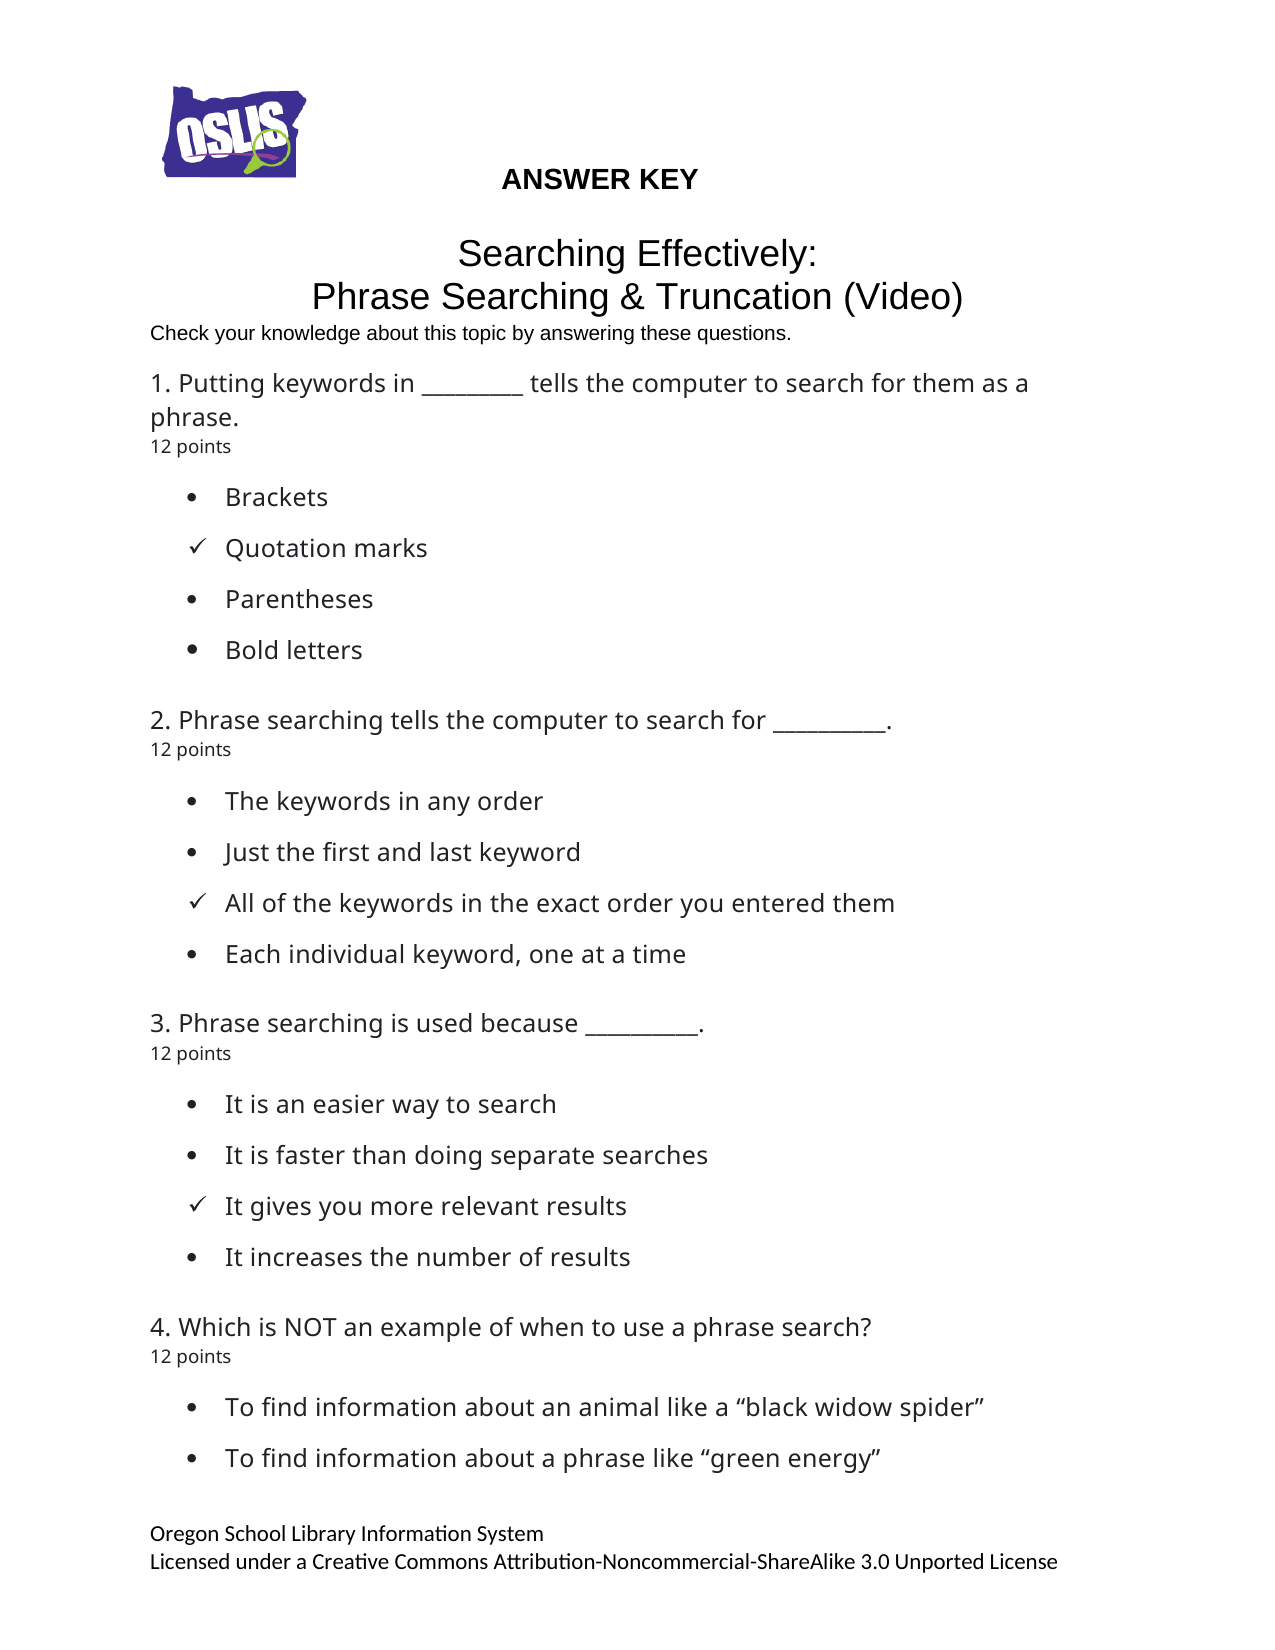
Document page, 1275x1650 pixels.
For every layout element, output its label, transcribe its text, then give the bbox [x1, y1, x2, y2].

list Parentheses [187, 582, 1125, 616]
text 3. Phrase searching is used because __________. [150, 1006, 1125, 1040]
list To find information about a phrase like “green energy” [187, 1441, 1125, 1475]
list It increases the number of results [187, 1239, 1125, 1274]
list Just the first and last keyword [187, 834, 1125, 868]
text 4. Which is NOT an example of when to use a phrase search? [150, 1309, 1125, 1343]
list Brackets [187, 480, 1125, 514]
list It is an easier way to search [187, 1086, 1125, 1121]
text 12 points [150, 433, 1125, 459]
text 12 points [150, 1040, 1125, 1066]
text Check your knowledge about this topic by answering these questions. [150, 317, 1125, 344]
text 1. Putting keywords in _________ tells the computer to search for them as a phrase. [150, 365, 1125, 433]
list Bold letters [187, 633, 1125, 667]
list The keywords in any order [187, 783, 1125, 817]
text Phrase Searching & Truncation (Video) [150, 274, 1125, 317]
list All of the keywords in the exact order you entered them [187, 885, 1125, 919]
list Each individual keyword, one at a time [187, 936, 1125, 970]
text 12 points [150, 737, 1125, 762]
picture [150, 75, 322, 189]
text 12 points [150, 1343, 1125, 1369]
list Quotation marks [187, 531, 1125, 565]
list To find information about an animal like a “black widow spider” [187, 1390, 1125, 1424]
text 2. Phrase searching tells the computer to search for __________. [150, 703, 1125, 737]
list It is faster than doing separate searches [187, 1137, 1125, 1172]
text Searching Effectively: [150, 231, 1125, 274]
list It gives you more relevant results [187, 1188, 1125, 1223]
